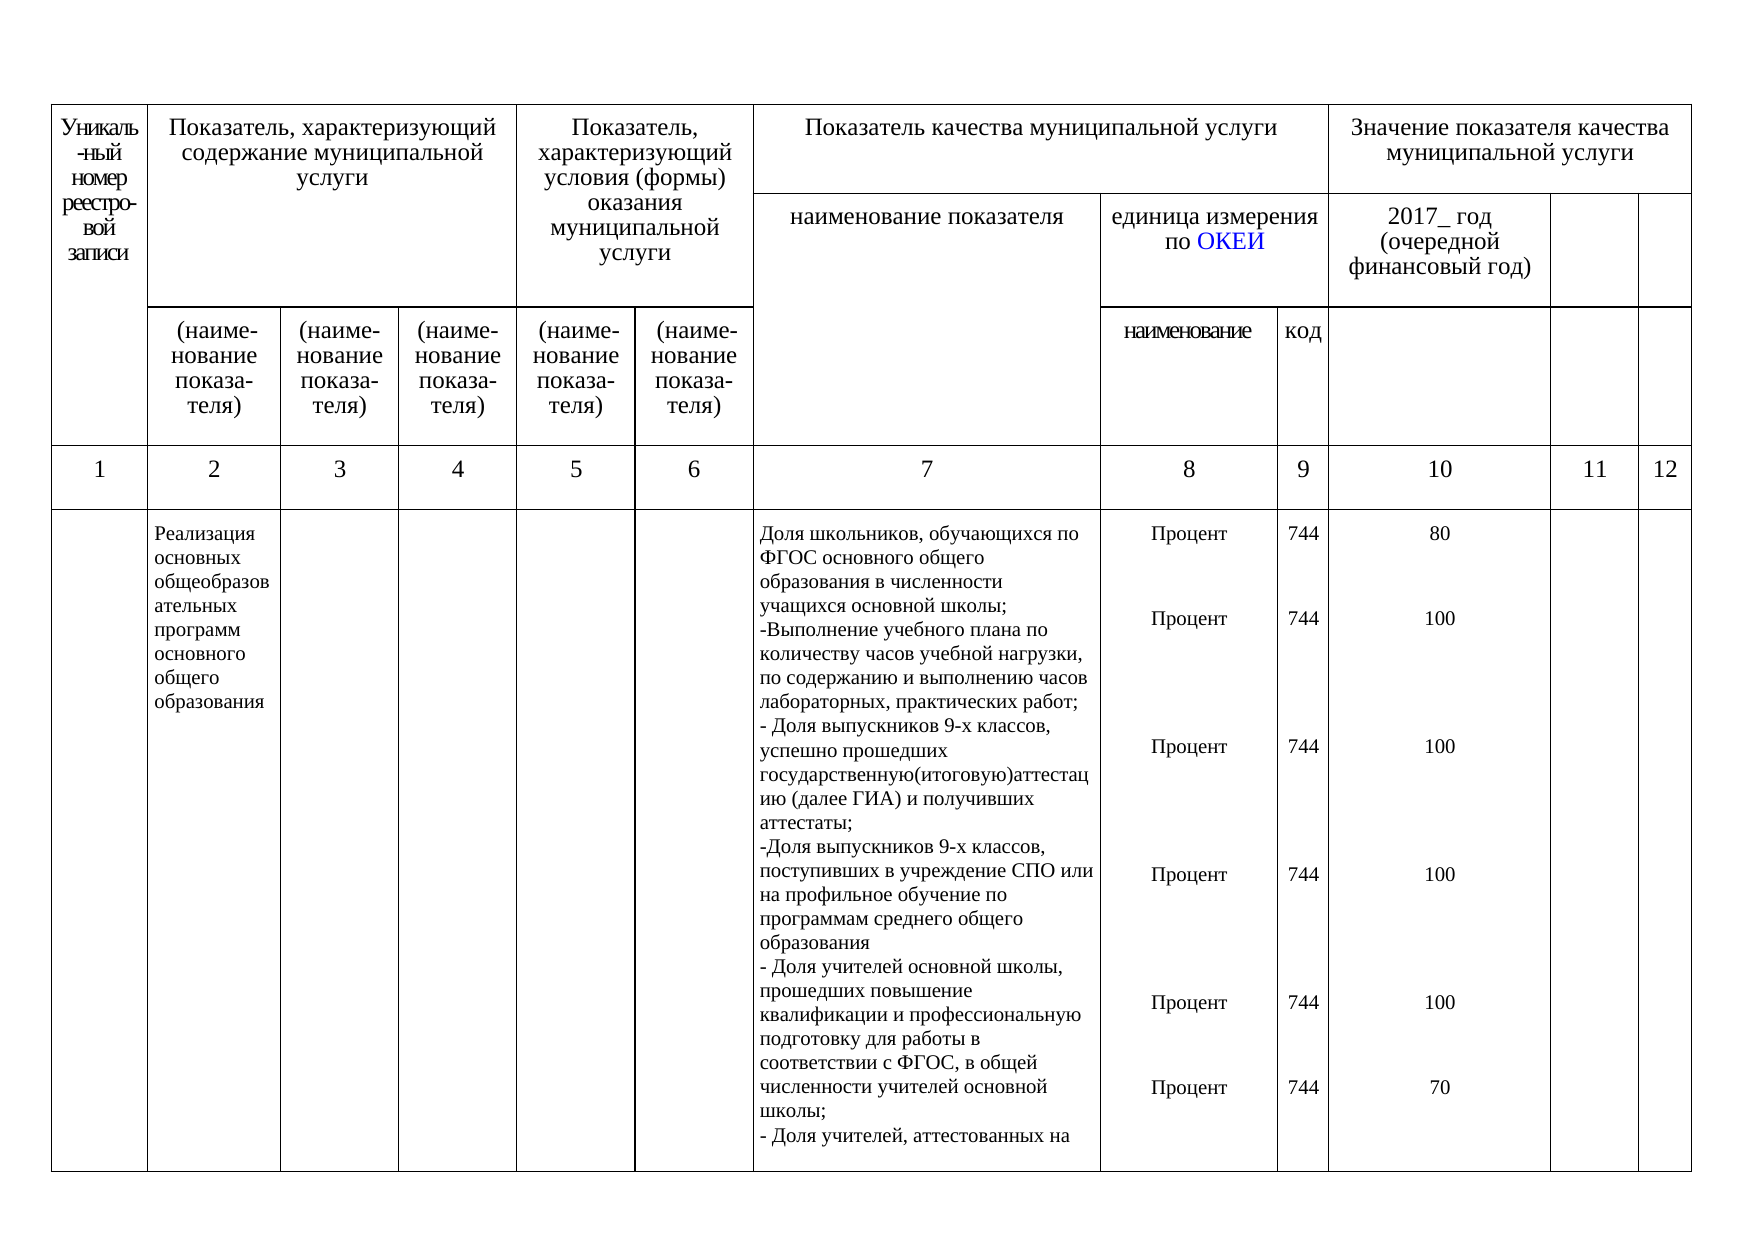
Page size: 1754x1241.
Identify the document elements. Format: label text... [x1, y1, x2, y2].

table_cell 12 [1639, 446, 1691, 509]
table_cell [1101, 510, 1277, 1171]
table_cell [1551, 308, 1638, 445]
table_cell 8 [1101, 446, 1277, 509]
table_cell 1 [52, 446, 147, 509]
table_header Показатель качества муниципальной услуги [754, 105, 1328, 192]
table_cell наименование показателя [754, 194, 1100, 445]
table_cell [1329, 510, 1550, 1171]
table_cell [52, 510, 147, 1171]
table_cell 2 [148, 446, 280, 509]
table_cell 3 [281, 446, 398, 509]
table_cell [636, 510, 753, 1171]
table_cell [1639, 308, 1691, 445]
table_cell наименование [1101, 308, 1277, 445]
table_header Уникаль-ный номер реестро-вой записи [52, 105, 147, 445]
table_cell 10 [1329, 446, 1550, 509]
table_cell [1639, 194, 1691, 306]
table_cell 5 [517, 446, 634, 509]
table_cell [754, 510, 1100, 1171]
table_cell [1551, 194, 1638, 306]
table_cell [1551, 510, 1638, 1171]
table_cell [399, 510, 516, 1171]
table_cell (наиме-нование показа-теля) [399, 308, 516, 445]
table_cell 2017_ год (очередной финансовый год) [1329, 194, 1550, 306]
table_cell 11 [1551, 446, 1638, 509]
table_cell [281, 510, 398, 1171]
table_cell [1329, 308, 1550, 445]
table_header Показатель, характеризующий содержание муниципальной услуги [148, 105, 516, 306]
table_header Показатель, характеризующий условия (формы) оказания муниципальной услуги [517, 105, 753, 306]
table_cell код [1278, 308, 1328, 445]
table_cell 7 [754, 446, 1100, 509]
table_cell единица измерения по ОКЕИ [1101, 194, 1328, 306]
table_cell (наиме-нование показа-теля) [148, 308, 280, 445]
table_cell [148, 510, 280, 1171]
table_header Значение показателя качества муниципальной услуги [1329, 105, 1691, 192]
table_cell 4 [399, 446, 516, 509]
table_cell (наиме-нование показа-теля) [517, 308, 634, 445]
table_cell 9 [1278, 446, 1328, 509]
table_cell (наиме-нование показа-теля) [636, 308, 753, 445]
table_cell [1639, 510, 1691, 1171]
table_cell 6 [636, 446, 753, 509]
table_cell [1278, 510, 1328, 1171]
table_cell (наиме-нование показа-теля) [281, 308, 398, 445]
table_cell [517, 510, 634, 1171]
